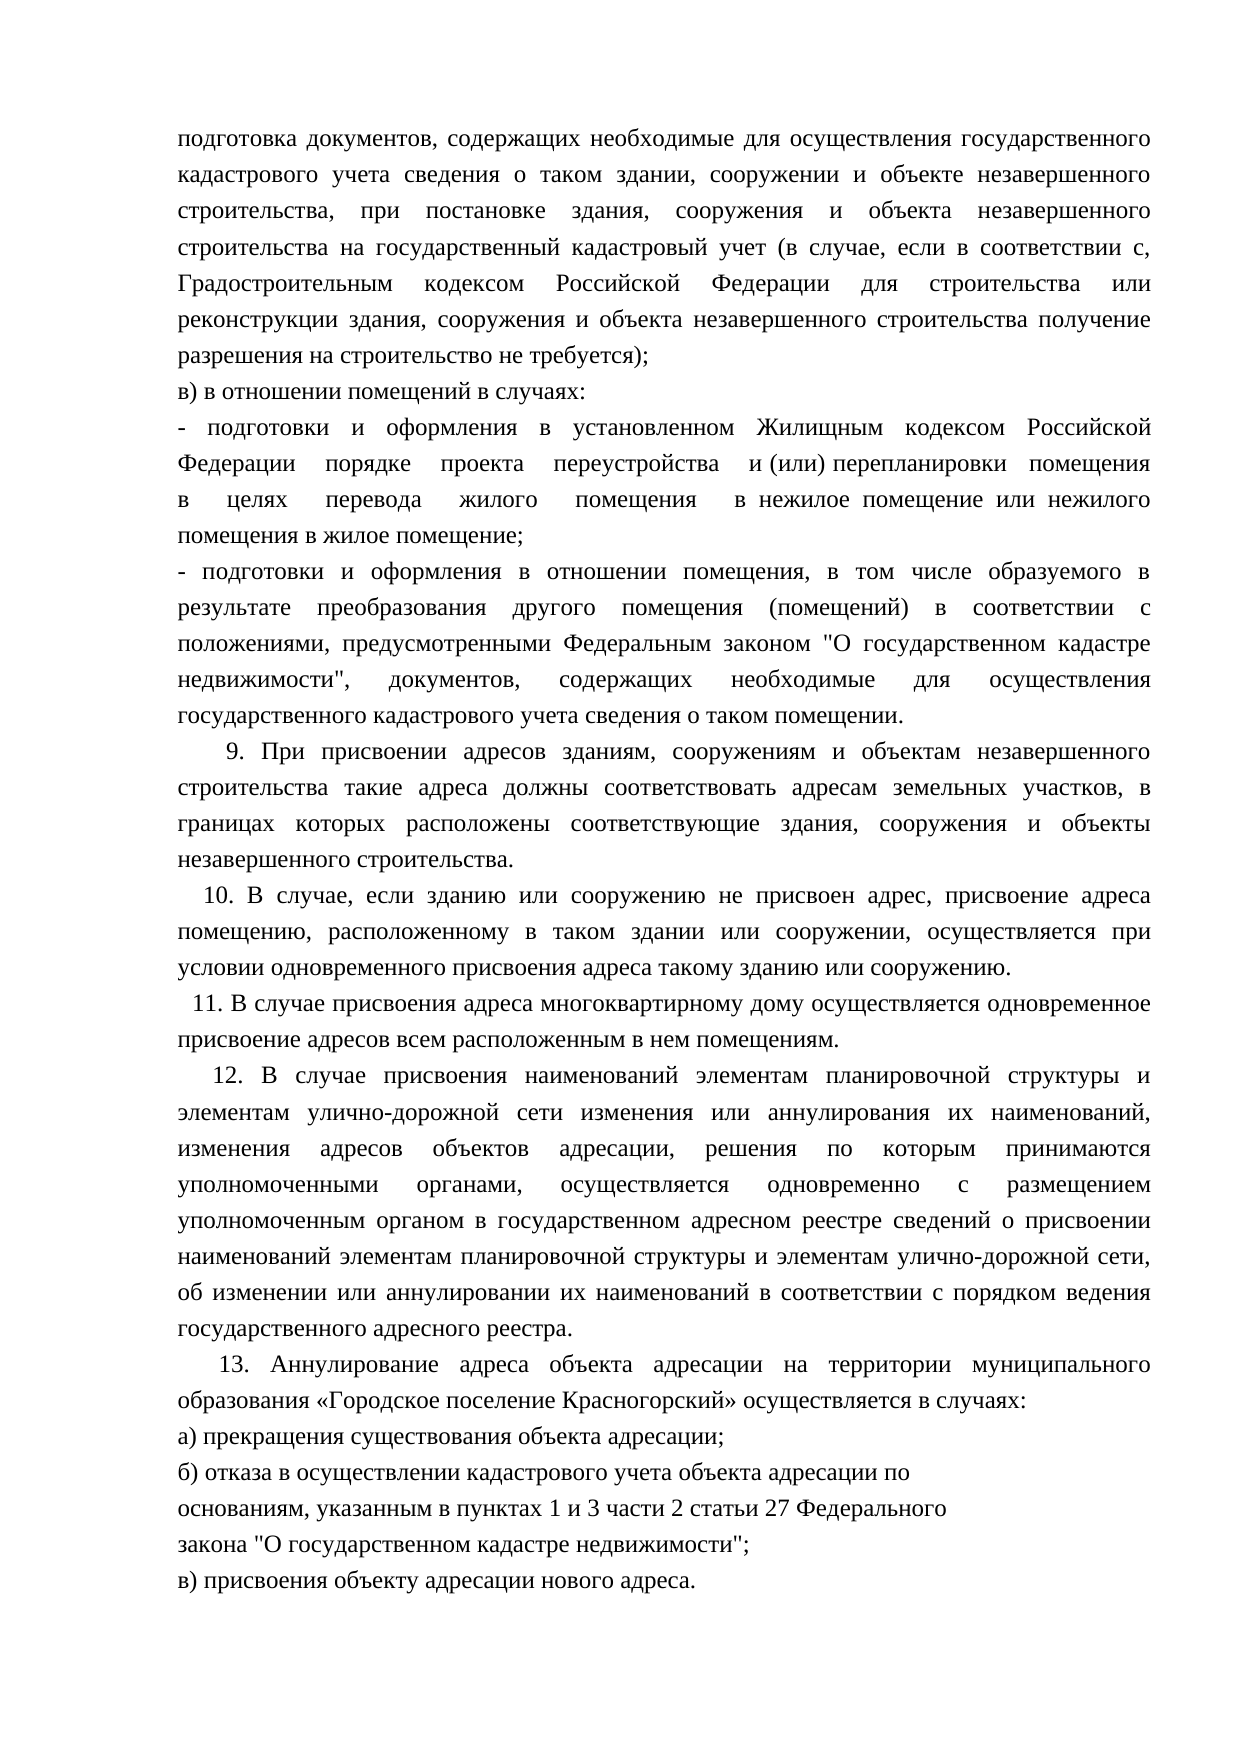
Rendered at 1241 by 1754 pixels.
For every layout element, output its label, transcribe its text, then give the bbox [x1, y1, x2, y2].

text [177, 118, 1152, 370]
text в) присвоения объекту адресации нового адреса. [177, 1560, 1152, 1596]
text 12. В случае присвоения наименований элементам планировочной структуры и элементам улично-дорожной сети изменения или аннулирования их наименований, изменения адресов объектов адресации, решения по которым принимаются уполномоченными органами, осуществляется одновременно с размещением уполномоченным органом в государственном адресном реестре сведений о присвоении наименований элементам планировочной структуры и элементам улично-дорожной сети, об изменении или аннулировании их наименований в соответствии с порядком ведения государственного адресного реестра. [177, 1055, 1152, 1343]
text б) отказа в осуществлении кадастрового учета объекта адресации по [177, 1452, 1152, 1488]
text - подготовки и оформления в установленном Жилищным кодексом Российской Федерации порядке проекта переустройства и (или) перепланировки помещения в целях перевода жилого помещения в нежилое помещение или нежилого помещения в жилое помещение; [177, 406, 1152, 551]
text 9. При присвоении адресов зданиям, сооружениям и объектам незавершенного строительства такие адреса должны соответствовать адресам земельных участков, в границах которых расположены соответствующие здания, сооружения и объекты незавершенного строительства. [177, 731, 1152, 875]
text в) в отношении помещений в случаях: [177, 370, 1152, 406]
text 10. В случае, если зданию или сооружению не присвоен адрес, присвоение адреса помещению, расположенному в таком здании или сооружении, осуществляется при условии одновременного присвоения адреса такому зданию или сооружению. [177, 875, 1152, 983]
text основаниям, указанным в пунктах 1 и 3 части 2 статьи 27 Федерального [177, 1488, 1152, 1524]
text 11. В случае присвоения адреса многоквартирному дому осуществляется одновременное присвоение адресов всем расположенным в нем помещениям. [177, 983, 1152, 1055]
text закона "О государственном кадастре недвижимости"; [177, 1524, 1152, 1560]
text - подготовки и оформления в отношении помещения, в том числе образуемого в результате преобразования другого помещения (помещений) в соответствии с положениями, предусмотренными Федеральным законом "О государственном кадастре недвижимости", документов, содержащих необходимые для осуществления государственного кадастрового учета сведения о таком помещении. [177, 551, 1152, 731]
text а) прекращения существования объекта адресации; [177, 1416, 1152, 1452]
text 13. Аннулирование адреса объекта адресации на территории муниципального образования «Городское поселение Красногорский» осуществляется в случаях: [177, 1343, 1152, 1416]
